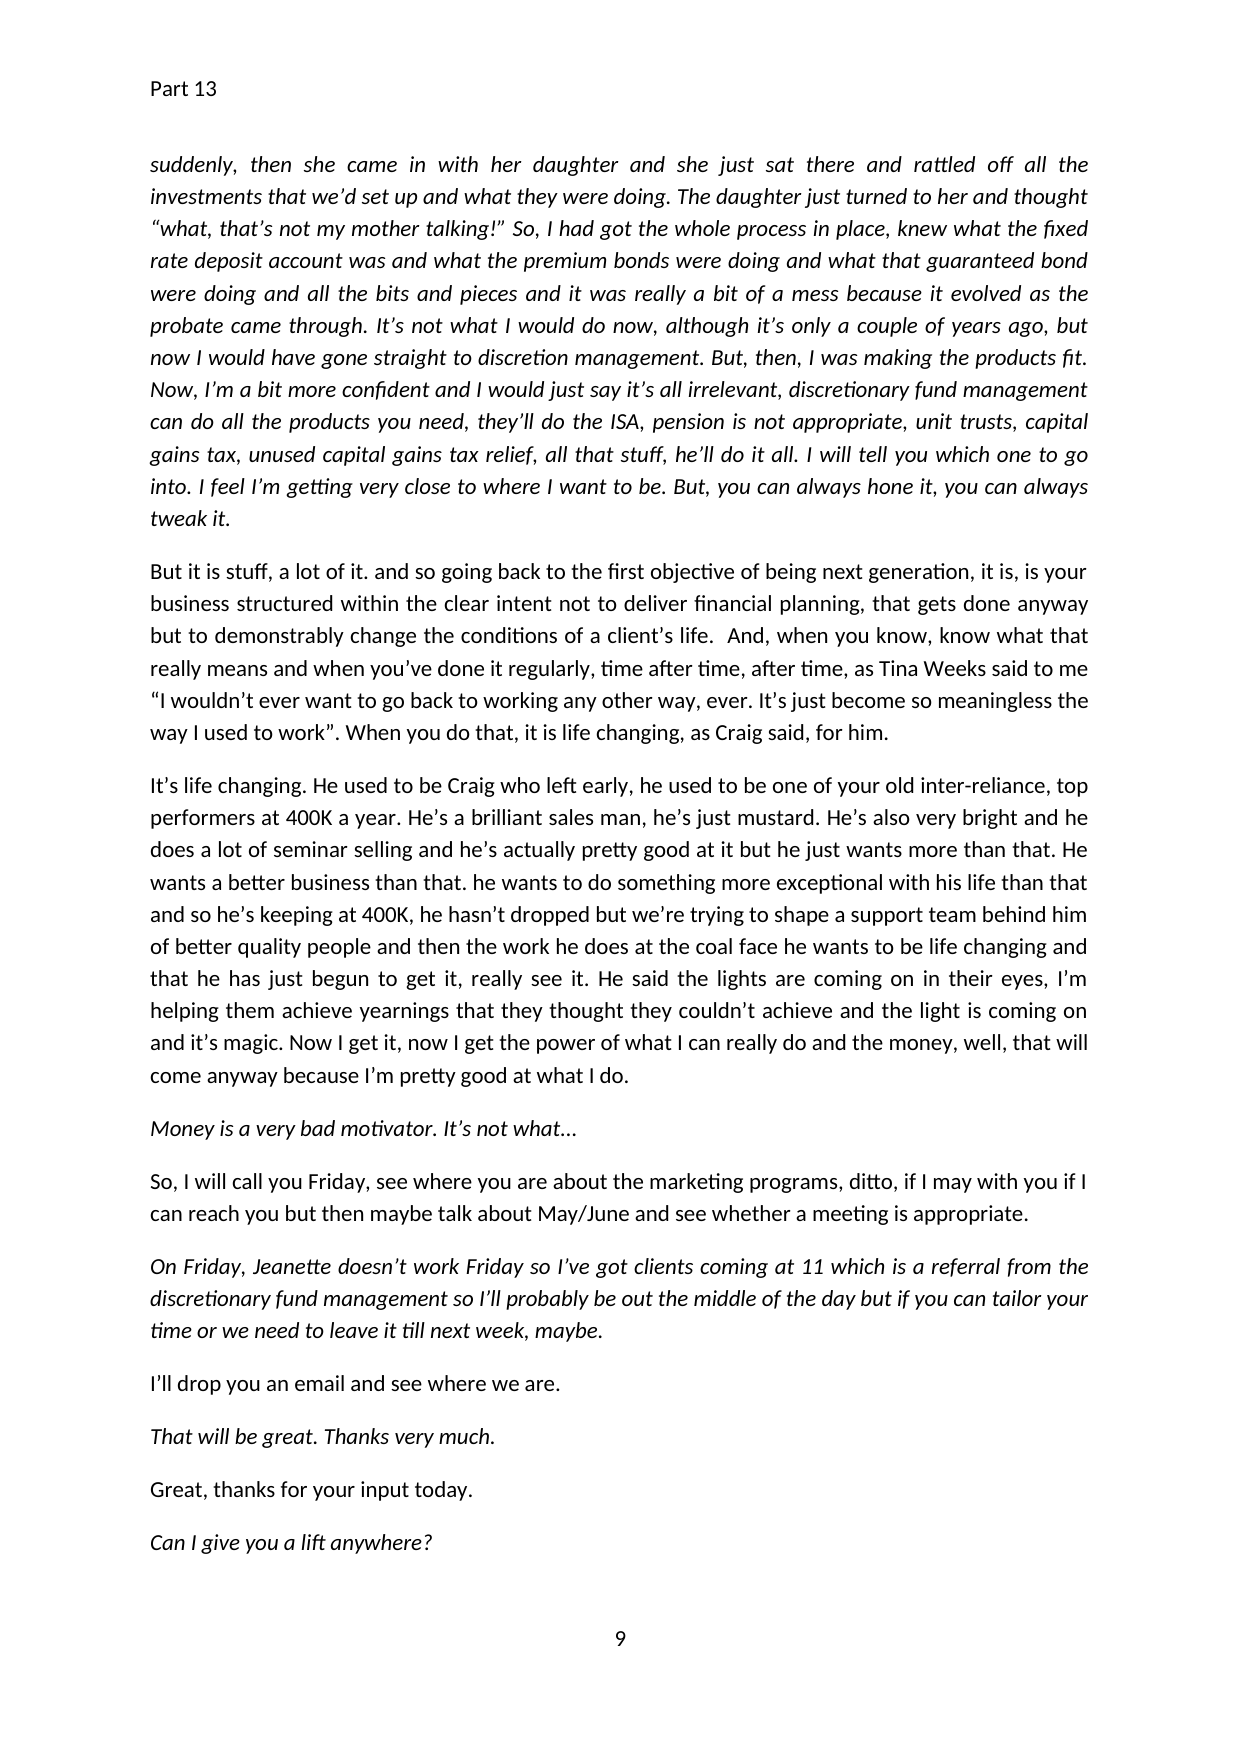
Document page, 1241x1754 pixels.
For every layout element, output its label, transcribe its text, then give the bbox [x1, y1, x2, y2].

text So, I will call you Friday, see where you are about the marketing programs, ditto, if I may with you if I can reach you but then maybe talk about May/June and see whether a meeting is appropriate. [150, 1167, 1090, 1227]
text It’s life changing. He used to be Craig who left early, he used to be one of your old inter-reliance, top performers at 400K a year. He’s a brilliant sales man, he’s just mustard. He’s also very bright and he does a lot of seminar selling and he’s actually pretty good at it but he just wants more than that. He wants a better business than that. he wants to do something more exceptional with his life than that and so he’s keeping at 400K, he hasn’t dropped but we’re trying to shape a support team behind him of better quality people and then the work he does at the coal face he wants to be life changing and that he has just begun to get it, really see it. He said the lights are coming on in their eyes, I’m helping them achieve yearnings that they thought they couldn’t achieve and the light is coming on and it’s magic. Now I get it, now I get the power of what I can really do and the money, well, that will come anyway because I’m pretty good at what I do. [150, 771, 1090, 1089]
text I’ll drop you an email and see where we are. [150, 1369, 1090, 1397]
text But it is stuff, a lot of it. and so going back to the first objective of being next generation, it is, is your business structured within the clear intent not to deliver financial planning, that gets done anyway but to demonstrably change the conditions of a client’s life. And, when you know, know what that really means and when you’ve done it regularly, time after time, after time, as Tina Weeks said to me “I wouldn’t ever want to go back to working any other way, ever. It’s just become so meaningless the way I used to work”. When you do that, it is life changing, as Craig said, for him. [150, 557, 1090, 746]
text Can I give you a lift anywhere? [150, 1528, 1090, 1556]
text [150, 150, 1090, 532]
text Great, thanks for your input today. [150, 1475, 1090, 1503]
text Money is a very bad motivator. It’s not what... [150, 1114, 1090, 1142]
text That will be great. Thanks very much. [150, 1422, 1090, 1450]
text On Friday, Jeanette doesn’t work Friday so I’ve got clients coming at 11 which is a referral from the discretionary fund management so I’ll probably be out the middle of the day but if you can tailor your time or we need to leave it till next week, maybe. [150, 1252, 1090, 1344]
